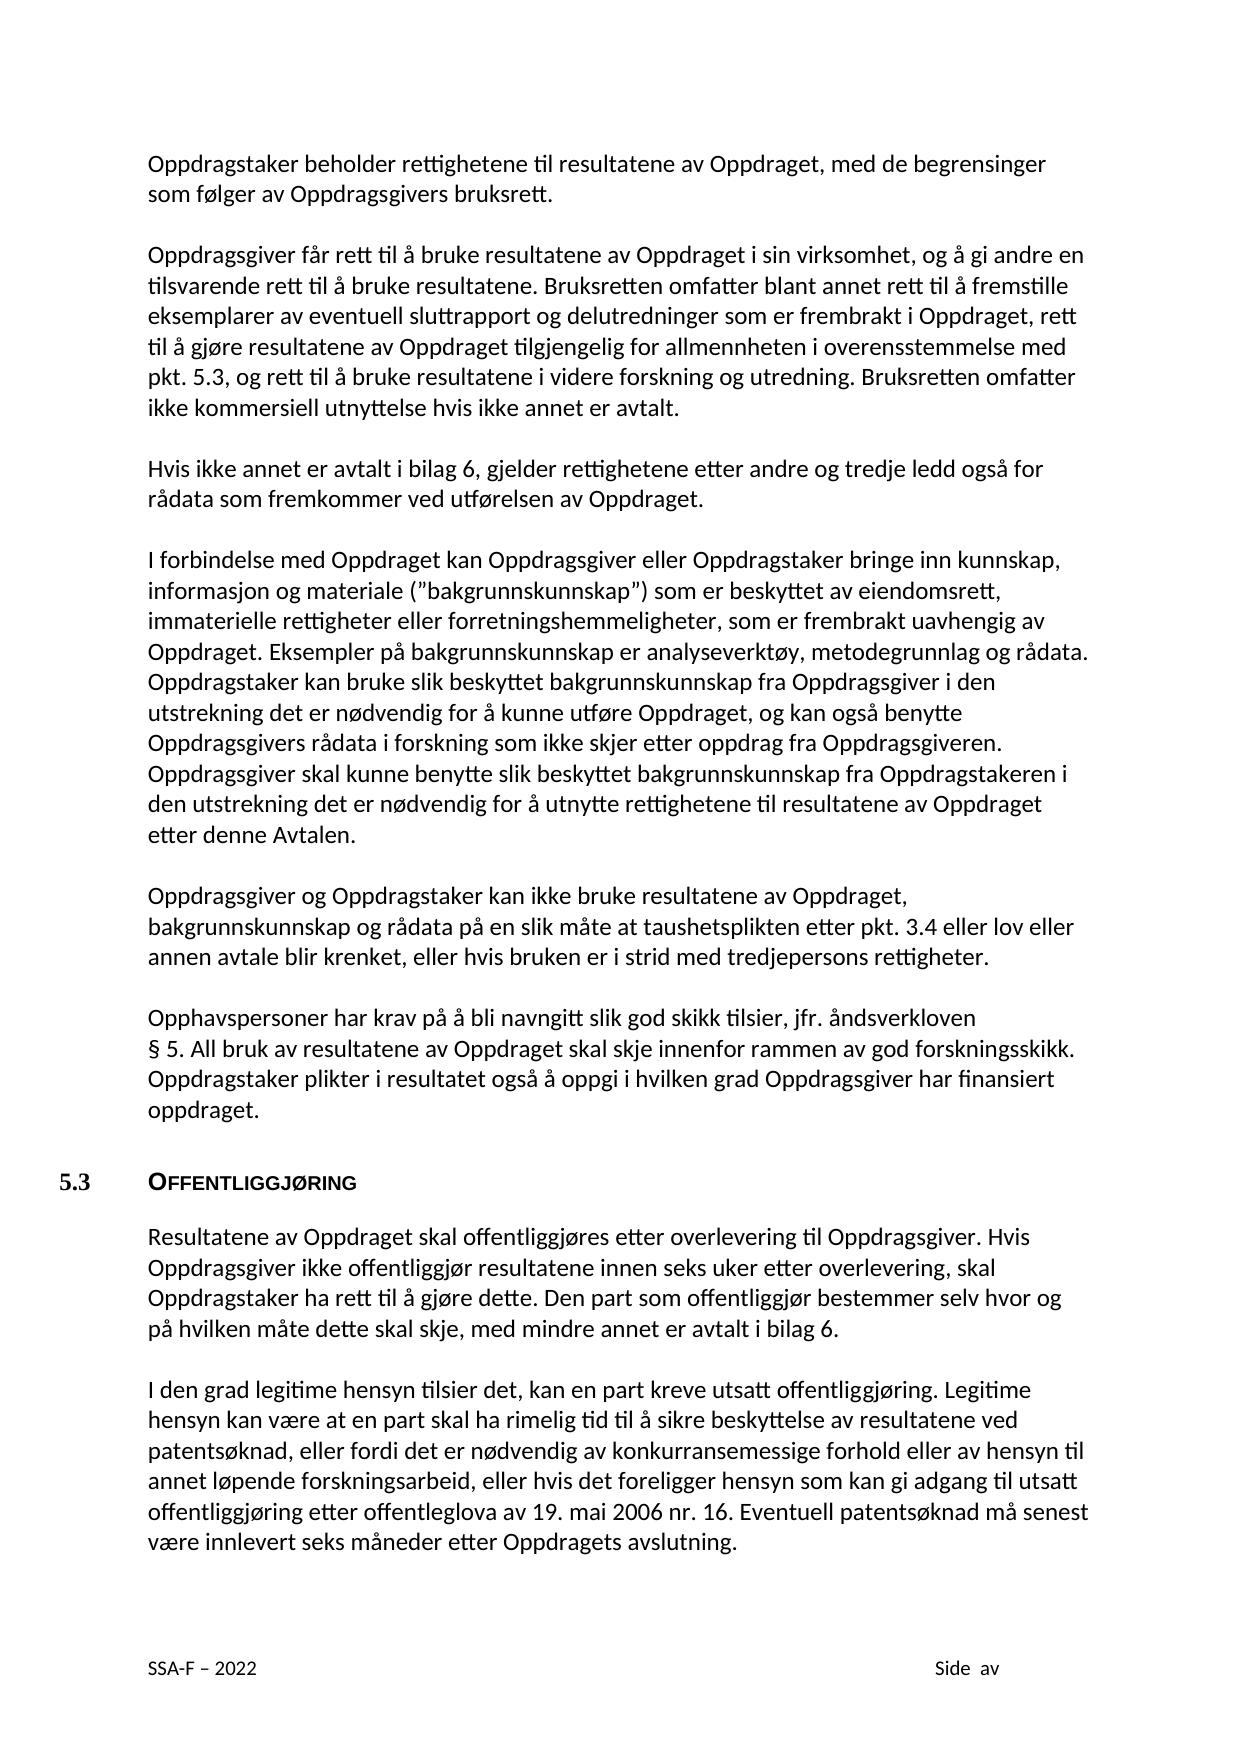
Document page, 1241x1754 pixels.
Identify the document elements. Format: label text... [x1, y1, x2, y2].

text Opphavspersoner har krav på å bli navngitt slik god skikk tilsier, jfr. åndsverkloven § 5. All bruk av resultatene av Oppdraget skal skje innenfor rammen av god forskningsskikk. Oppdragstaker plikter i resultatet også å oppgi i hvilken grad Oppdragsgiver har finansiert oppdraget. [148, 1002, 1092, 1124]
text Oppdragsgiver får rett til å bruke resultatene av Oppdraget i sin virksomhet, og å gi andre en tilsvarende rett til å bruke resultatene. Bruksretten omfatter blant annet rett til å fremstille eksemplarer av eventuell sluttrapport og delutredninger som er frembrakt i Oppdraget, rett til å gjøre resultatene av Oppdraget tilgjengelig for allmennheten i overensstemmelse med pkt. 5.3, og rett til å bruke resultatene i videre forskning og utredning. Bruksretten omfatter ikke kommersiell utnyttelse hvis ikke annet er avtalt. [148, 239, 1092, 422]
text I den grad legitime hensyn tilsier det, kan en part kreve utsatt offentliggjøring. Legitime hensyn kan være at en part skal ha rimelig tid til å sikre beskyttelse av resultatene ved patentsøknad, eller fordi det er nødvendig av konkurransemessige forhold eller av hensyn til annet løpende forskningsarbeid, eller hvis det foreligger hensyn som kan gi adgang til utsatt offentliggjøring etter offentleglova av 19. mai 2006 nr. 16. Eventuell patentsøknad må senest være innlevert seks måneder etter Oppdragets avslutning. [148, 1374, 1092, 1557]
subtitle Offentliggjøring [59, 1167, 1092, 1196]
text Resultatene av Oppdraget skal offentliggjøres etter overlevering til Oppdragsgiver. Hvis Oppdragsgiver ikke offentliggjør resultatene innen seks uker etter overlevering, skal Oppdragstaker ha rett til å gjøre dette. Den part som offentliggjør bestemmer selv hvor og på hvilken måte dette skal skje, med mindre annet er avtalt i bilag 6. [148, 1221, 1092, 1343]
text Hvis ikke annet er avtalt i bilag 6, gjelder rettighetene etter andre og tredje ledd også for rådata som fremkommer ved utførelsen av Oppdraget. [148, 453, 1092, 514]
text I forbindelse med Oppdraget kan Oppdragsgiver eller Oppdragstaker bringe inn kunnskap, informasjon og materiale (”bakgrunnskunnskap”) som er beskyttet av eiendomsrett, immaterielle rettigheter eller forretningshemmeligheter, som er frembrakt uavhengig av Oppdraget. Eksempler på bakgrunnskunnskap er analyseverktøy, metodegrunnlag og rådata. Oppdragstaker kan bruke slik beskyttet bakgrunnskunnskap fra Oppdragsgiver i den utstrekning det er nødvendig for å kunne utføre Oppdraget, og kan også benytte Oppdragsgivers rådata i forskning som ikke skjer etter oppdrag fra Oppdragsgiveren. Oppdragsgiver skal kunne benytte slik beskyttet bakgrunnskunnskap fra Oppdragstakeren i den utstrekning det er nødvendig for å utnytte rettighetene til resultatene av Oppdraget etter denne Avtalen. [148, 544, 1092, 850]
text Oppdragstaker beholder rettighetene til resultatene av Oppdraget, med de begrensinger som følger av Oppdragsgivers bruksrett. [148, 148, 1092, 209]
text Oppdragsgiver og Oppdragstaker kan ikke bruke resultatene av Oppdraget, bakgrunnskunnskap og rådata på en slik måte at taushetsplikten etter pkt. 3.4 eller lov eller annen avtale blir krenket, eller hvis bruken er i strid med tredjepersons rettigheter. [148, 880, 1092, 972]
